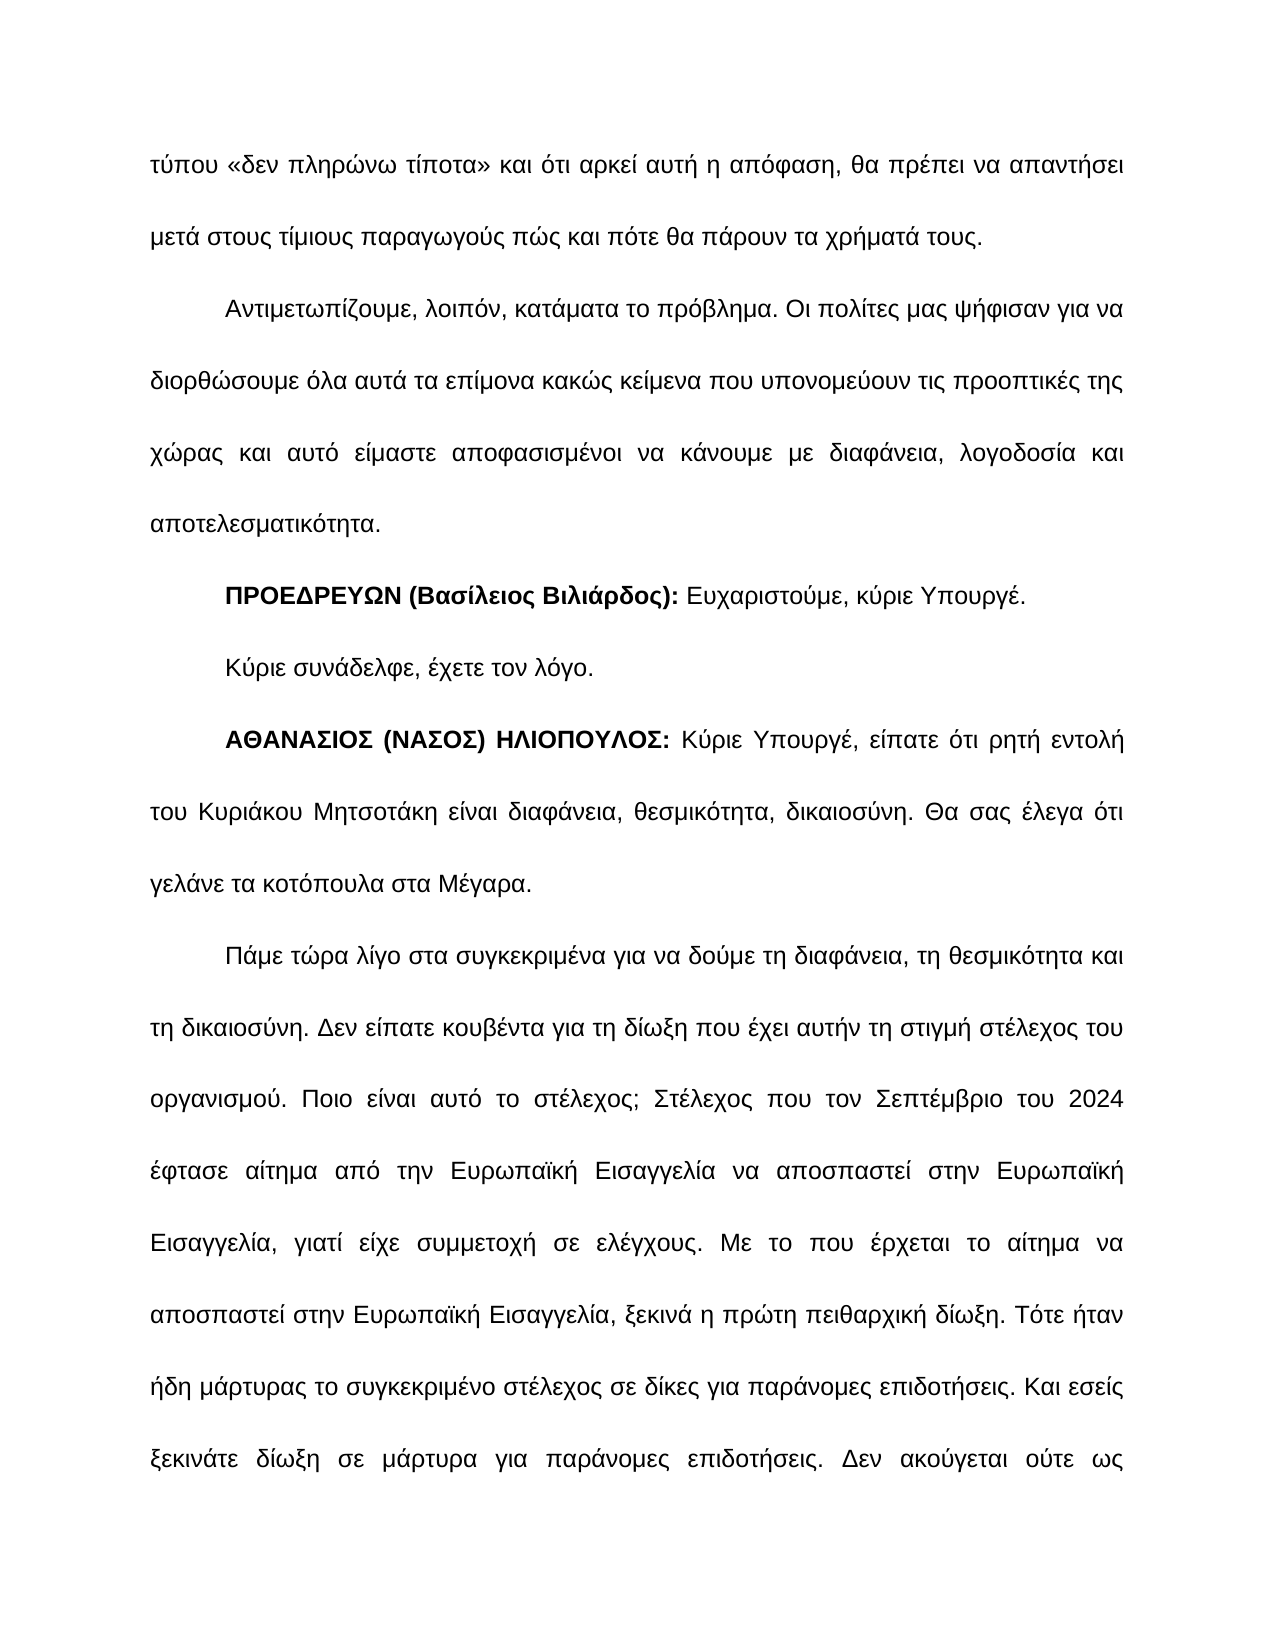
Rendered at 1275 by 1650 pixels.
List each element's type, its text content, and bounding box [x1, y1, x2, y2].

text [150, 941, 1125, 1472]
text ΠΡΟΕΔΡΕΥΩΝ (Βασίλειος Βιλιάρδος): Ευχαριστούμε, κύριε Υπουργέ. [150, 581, 1125, 610]
text Κύριε συνάδελφε, έχετε τον λόγο. [150, 653, 1125, 682]
text Αντιμετωπίζουμε, λοιπόν, κατάματα το πρόβλημα. Οι πολίτες μας ψήφισαν για να διορθώσουμε όλα αυτά τα επίμονα κακώς κείμενα που υπονομεύουν τις προοπτικές της χώρας και αυτό είμαστε αποφασισμένοι να κάνουμε με διαφάνεια, λογοδοσία και αποτελεσματικότητα. [150, 294, 1125, 538]
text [150, 150, 1125, 251]
text ΑΘΑΝΑΣΙΟΣ (ΝΑΣΟΣ) ΗΛΙΟΠΟΥΛΟΣ: Κύριε Υπουργέ, είπατε ότι ρητή εντολή του Κυριάκου Μητσοτάκη είναι διαφάνεια, θεσμικότητα, δικαιοσύνη. Θα σας έλεγα ότι γελάνε τα κοτόπουλα στα Μέγαρα. [150, 725, 1125, 897]
